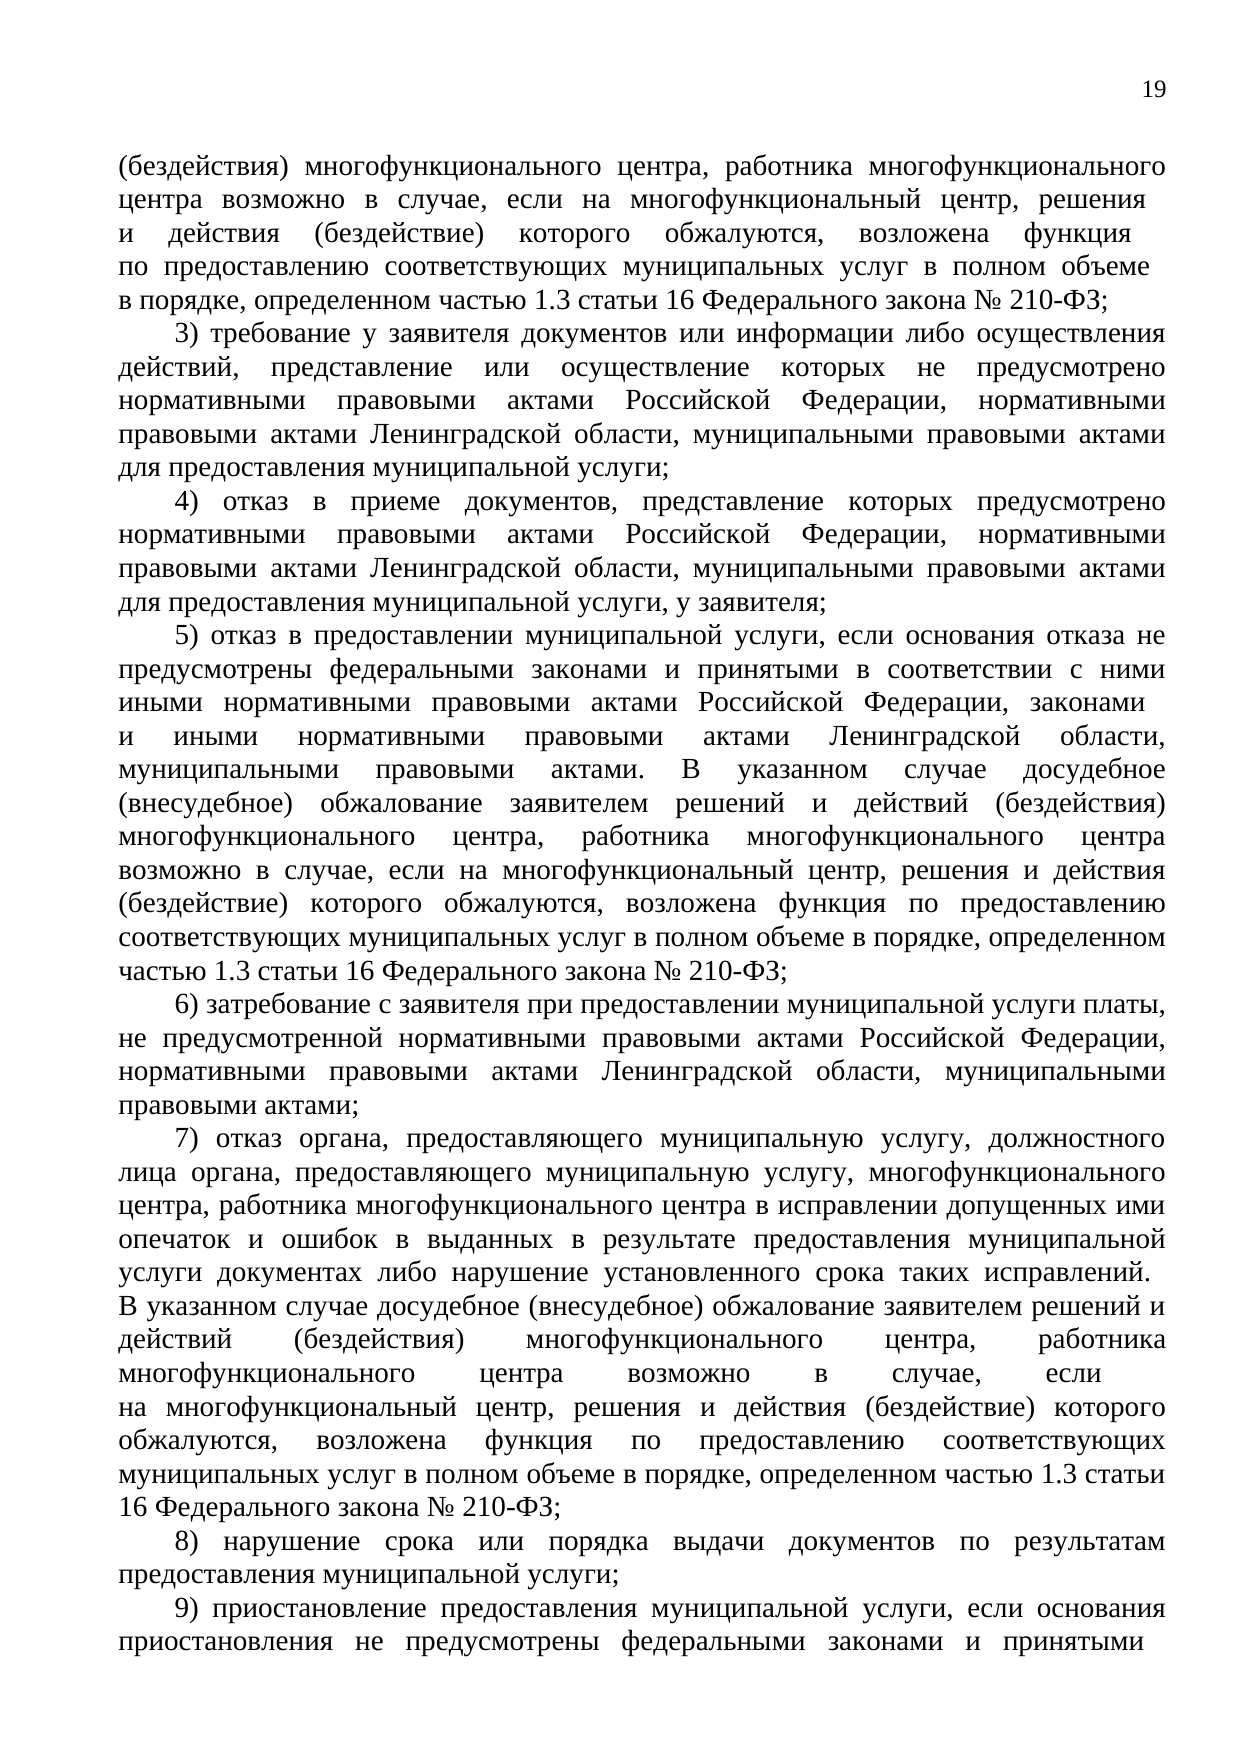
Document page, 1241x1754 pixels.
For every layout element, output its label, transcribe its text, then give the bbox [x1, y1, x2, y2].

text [118, 1590, 1167, 1657]
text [118, 148, 1167, 315]
text 8) нарушение срока или порядка выдачи документов по результатам предоставления муниципальной услуги; [118, 1523, 1167, 1590]
text 4) отказ в приеме документов, представление которых предусмотрено нормативными правовыми актами Российской Федерации, нормативными правовыми актами Ленинградской области, муниципальными правовыми актами для предоставления муниципальной услуги, у заявителя; [118, 483, 1167, 617]
text 3) требование у заявителя документов или информации либо осуществления действий, представление или осуществление которых не предусмотрено нормативными правовыми актами Российской Федерации, нормативными правовыми актами Ленинградской области, муниципальными правовыми актами для предоставления муниципальной услуги; [118, 315, 1167, 483]
text 5) отказ в предоставлении муниципальной услуги, если основания отказа не предусмотрены федеральными законами и принятыми в соответствии с ними иными нормативными правовыми актами Российской Федерации, законами и иными нормативными правовыми актами Ленинградской области, муниципальными правовыми актами. В указанном случае досудебное (внесудебное) обжалование заявителем решений и действий (бездействия) многофункционального центра, работника многофункционального центра возможно в случае, если на многофункциональный центр, решения и действия (бездействие) которого обжалуются, возложена функция по предоставлению соответствующих муниципальных услуг в полном объеме в порядке, определенном частью 1.3 статьи 16 Федерального закона № 210-ФЗ; [118, 617, 1167, 986]
text 6) затребование с заявителя при предоставлении муниципальной услуги платы, не предусмотренной нормативными правовыми актами Российской Федерации, нормативными правовыми актами Ленинградской области, муниципальными правовыми актами; [118, 986, 1167, 1120]
text 7) отказ органа, предоставляющего муниципальную услугу, должностного лица органа, предоставляющего муниципальную услугу, многофункционального центра, работника многофункционального центра в исправлении допущенных ими опечаток и ошибок в выданных в результате предоставления муниципальной услуги документах либо нарушение установленного срока таких исправлений. В указанном случае досудебное (внесудебное) обжалование заявителем решений и действий (бездействия) многофункционального центра, работника многофункционального центра возможно в случае, если на многофункциональный центр, решения и действия (бездействие) которого обжалуются, возложена функция по предоставлению соответствующих муниципальных услуг в полном объеме в порядке, определенном частью 1.3 статьи 16 Федерального закона № 210-ФЗ; [118, 1120, 1167, 1523]
